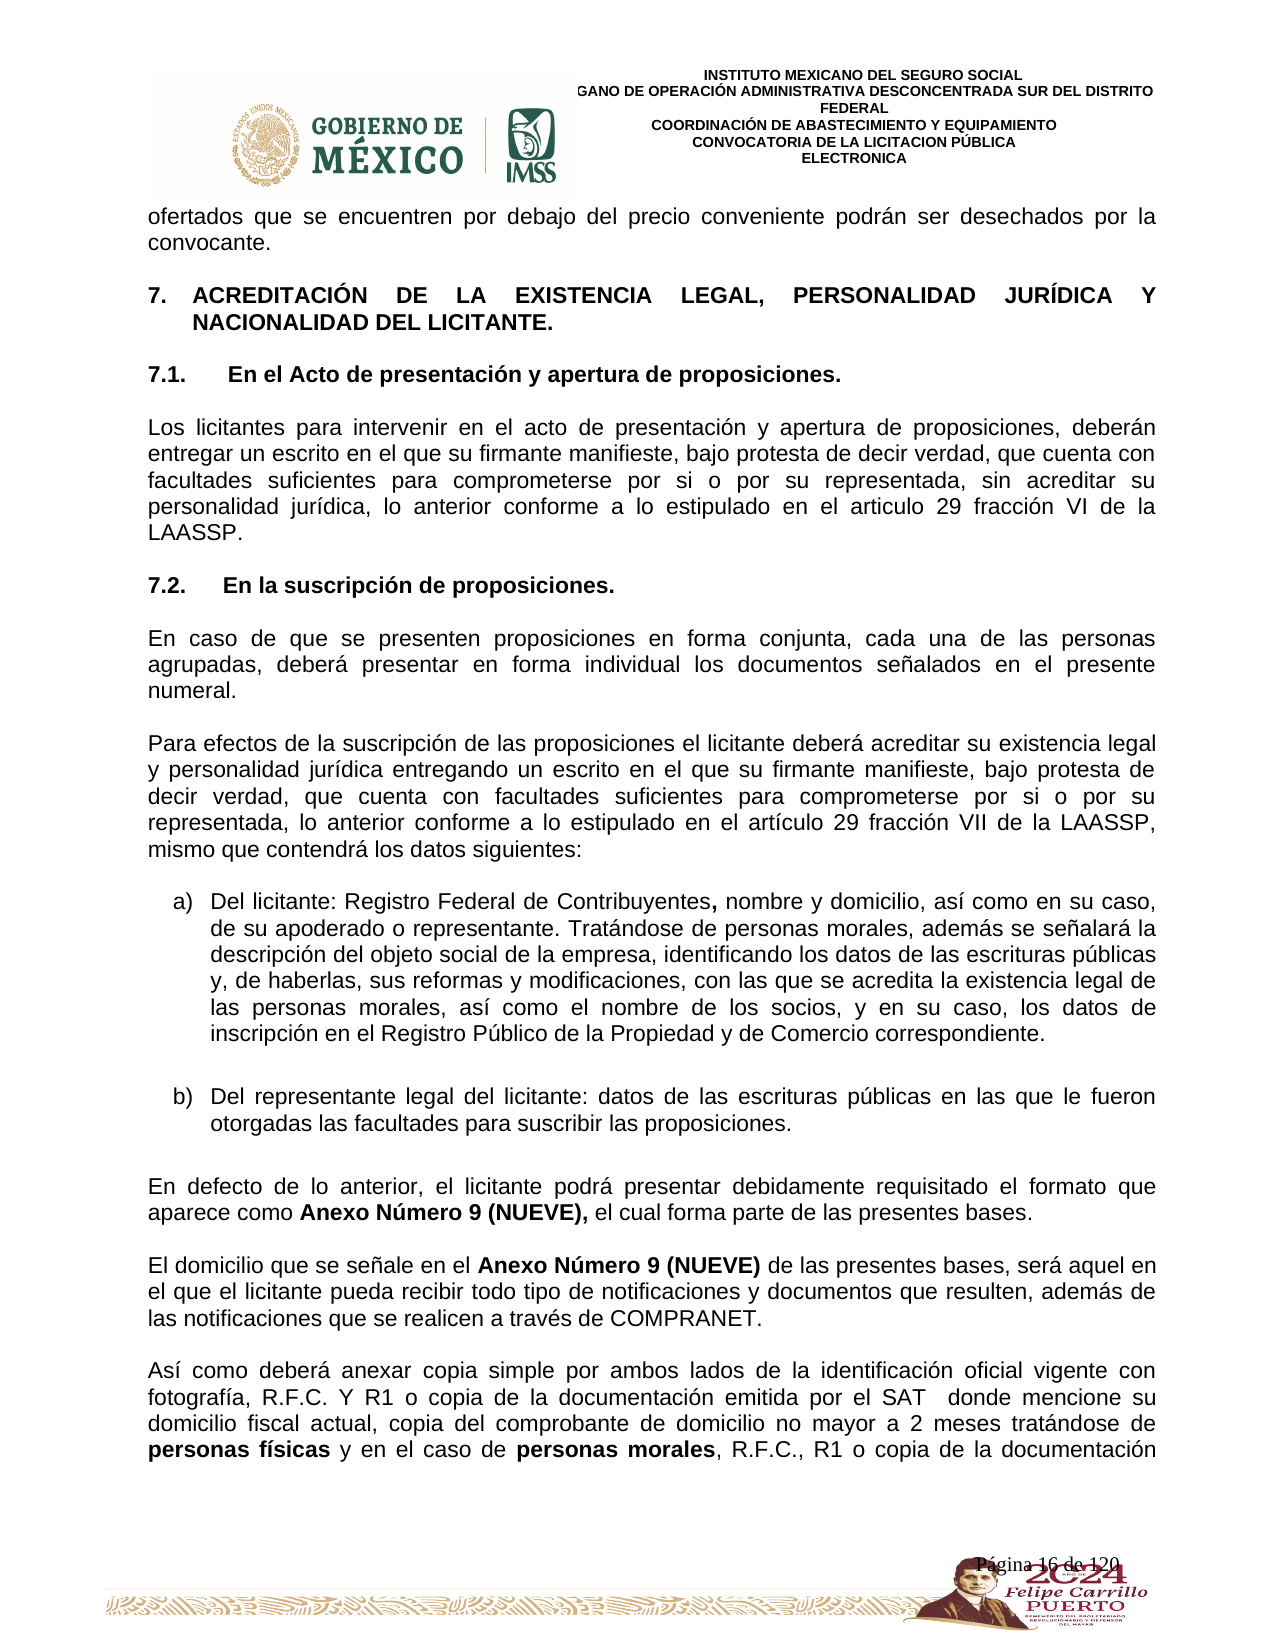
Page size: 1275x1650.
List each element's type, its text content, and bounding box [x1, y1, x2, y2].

text Los licitantes para intervenir en el acto de presentación y apertura de proposiciones, deberán entregar un escrito en el que su firmante manifieste, bajo protesta de decir verdad, que cuenta con facultades suficientes para comprometerse por si o por su representada, sin acreditar su personalidad jurídica, lo anterior conforme a lo estipulado en el articulo 29 fracción VI de [148, 414, 1157, 546]
text En defecto de lo anterior, el licitante podrá presentar debidamente requisitado el formato que aparece como Anexo Número 9 (NUEVE), el cual forma parte de las presentes bases. [148, 1173, 1157, 1226]
list En la suscripción de proposiciones. [148, 572, 1157, 598]
picture [147, 73, 579, 203]
list Del licitante: Registro Federal de Contribuyentes, nombre y domicilio, así como en su caso, de su apoderado o representante. Tratándose de personas morales, además se señalará la descripción del objeto social de la empresa, identificando los datos de las escrituras públicas y, de haberlas, sus reformas y modificaciones, con las que se acredita la existencia legal de las personas morales, así como el nombre de los socios, y en su caso, los datos de inscripción en el Registro Público de y de Comercio correspondiente. [173, 888, 1157, 1046]
text 7. ACREDITACIÓN DE , PERSONALIDAD JURÍDICA Y NACIONALIDAD DEL LICITANTE. [148, 282, 1157, 335]
text Para efectos de la suscripción de las proposiciones el licitante deberá acreditar su existencia legal y personalidad jurídica entregando un escrito en el que su firmante manifieste, bajo protesta de decir verdad, que cuenta con facultades suficientes para comprometerse por si o por su representada, lo anterior conforme a lo estipulado en el artículo 29 fracción VII de , mismo que contendrá los datos siguientes: [148, 730, 1157, 862]
list Del representante legal del licitante: datos de las escrituras públicas en las que le fueron otorgadas las facultades para suscribir las proposiciones. [173, 1083, 1157, 1136]
text El domicilio que se señale en el Anexo Número 9 (NUEVE) de las presentes bases, será aquel en el que el licitante pueda recibir todo tipo de notificaciones y documentos que resulten, además de las notificaciones que se realicen a través de COMPRANET. [148, 1252, 1157, 1331]
picture [0, 1507, 1267, 1650]
text En caso de que se presenten proposiciones en forma conjunta, cada una de las personas agrupadas, deberá presentar en forma individual los documentos señalados en el presente numeral. [148, 625, 1157, 704]
text 7.1. En el Acto de presentación y apertura de proposiciones. [148, 361, 1157, 387]
